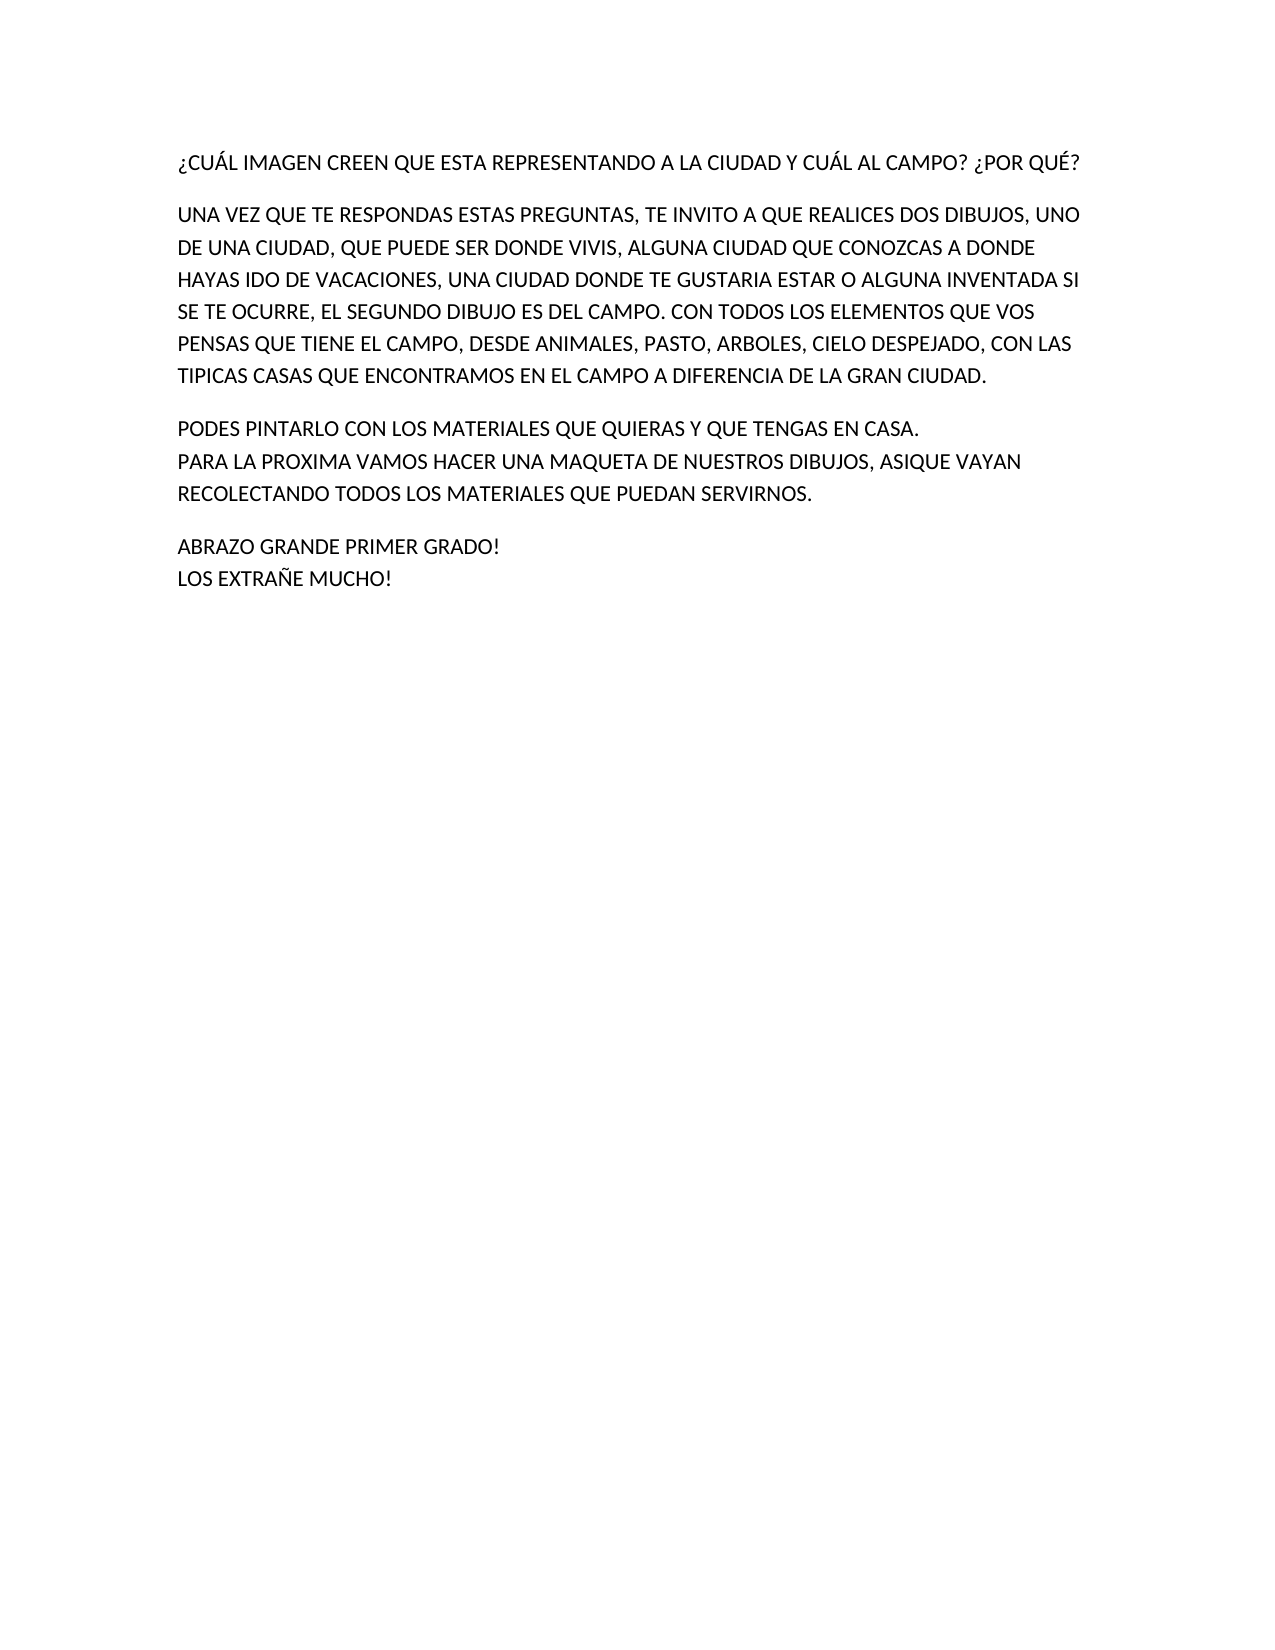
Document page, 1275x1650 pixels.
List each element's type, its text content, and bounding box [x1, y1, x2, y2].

text ¿CUÁL IMAGEN CREEN QUE ESTA REPRESENTANDO A LA CIUDAD Y CUÁL AL CAMPO? ¿POR QUÉ? [177, 148, 1098, 176]
text UNA VEZ QUE TE RESPONDAS ESTAS PREGUNTAS, TE INVITO A QUE REALICES DOS DIBUJOS, UNO DE UNA CIUDAD, QUE PUEDE SER DONDE VIVIS, ALGUNA CIUDAD QUE CONOZCAS A DONDE HAYAS IDO DE VACACIONES, UNA CIUDAD DONDE TE GUSTARIA ESTAR O ALGUNA INVENTADA SI SE TE OCURRE, EL SEGUNDO DIBUJO ES DEL CAMPO. CON TODOS LOS ELEMENTOS QUE VOS PENSAS QUE TIENE EL CAMPO, DESDE ANIMALES, PASTO, ARBOLES, CIELO DESPEJADO, CON LAS TIPICAS CASAS QUE ENCONTRAMOS EN EL CAMPO A DIFERENCIA DE LA GRAN CIUDAD. [177, 201, 1098, 389]
text PODES PINTARLO CON LOS MATERIALES QUE QUIERAS Y QUE TENGAS EN CASA. PARA LA PROXIMA VAMOS HACER UNA MAQUETA DE NUESTROS DIBUJOS, ASIQUE VAYAN RECOLECTANDO TODOS LOS MATERIALES QUE PUEDAN SERVIRNOS. [177, 414, 1098, 507]
text ABRAZO GRANDE PRIMER GRADO! LOS EXTRAÑE MUCHO! [177, 532, 1098, 592]
